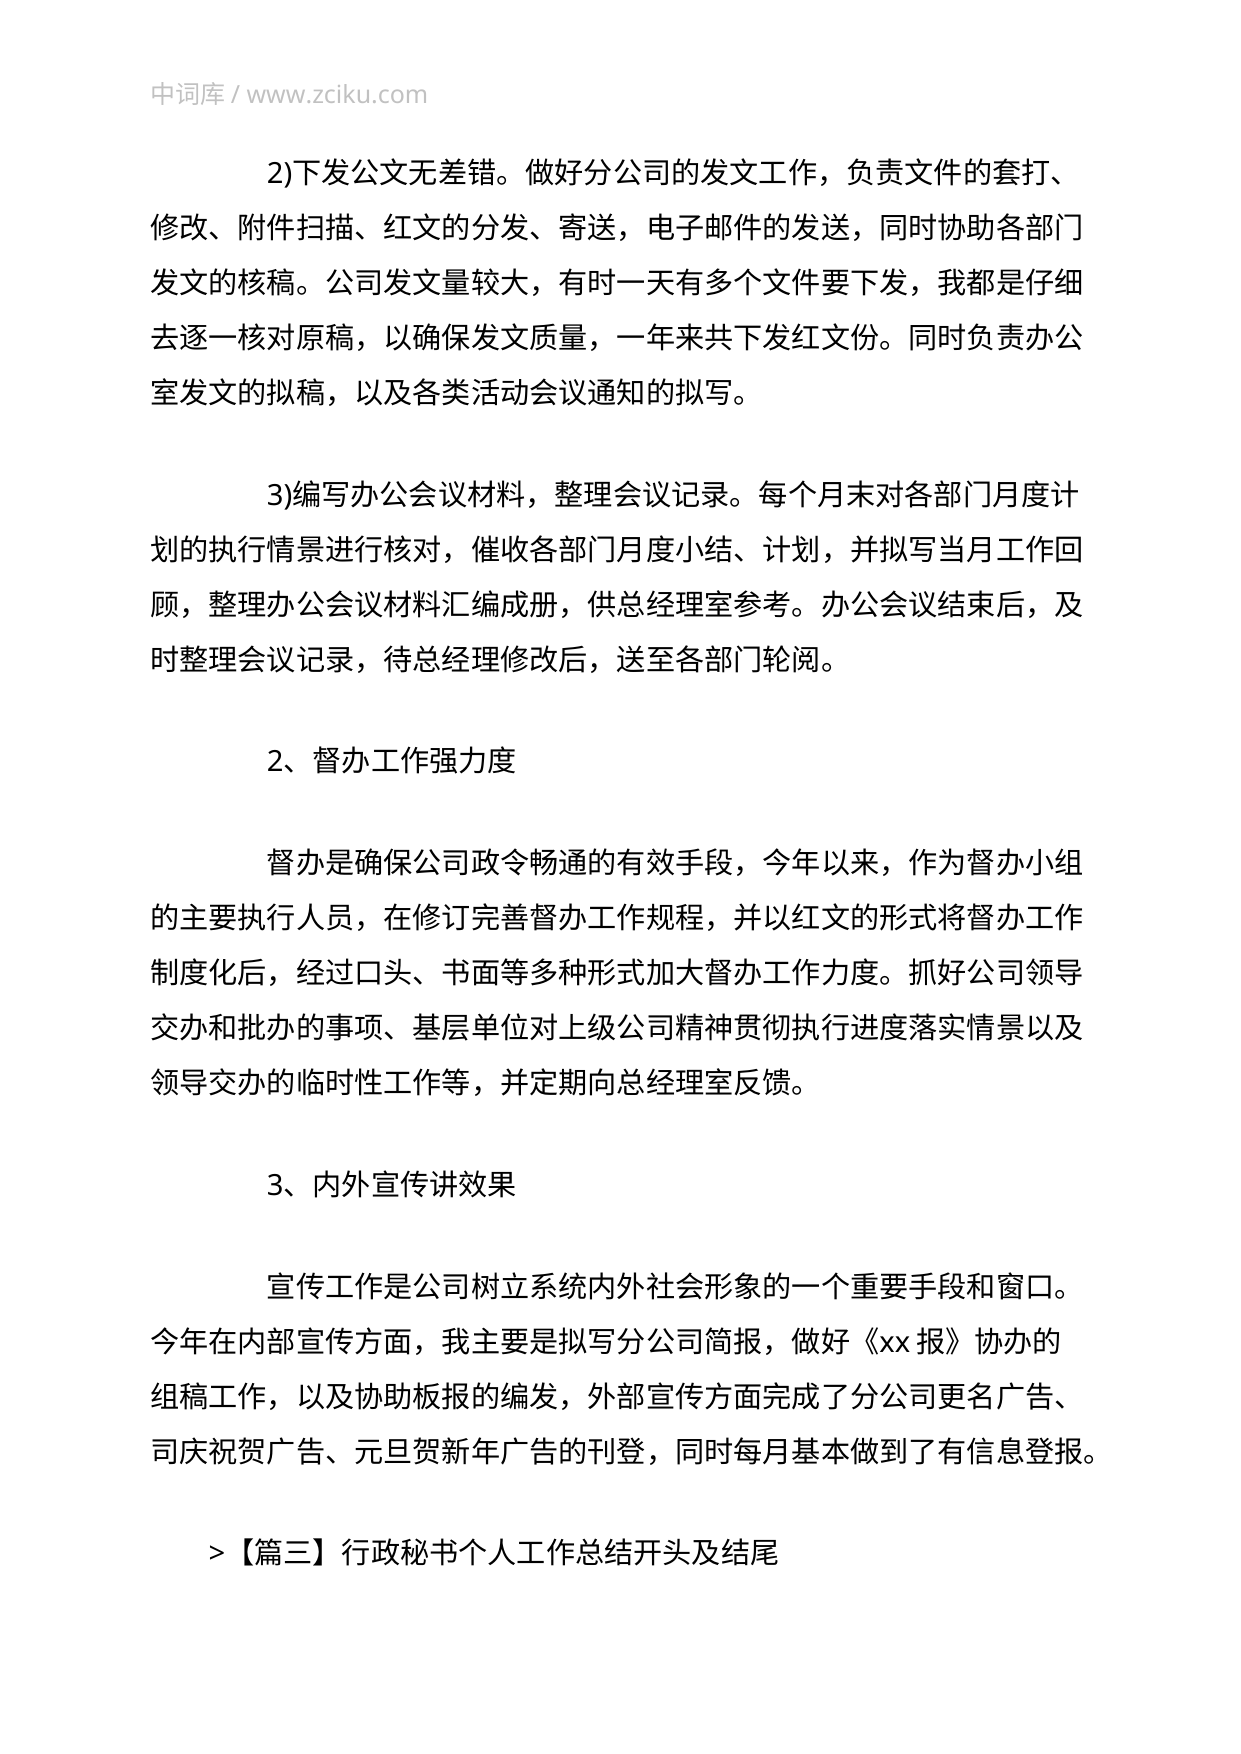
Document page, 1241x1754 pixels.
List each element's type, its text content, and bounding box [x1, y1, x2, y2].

text 2)下发公文无差错。做好分公司的发文工作，负责文件的套打、修改、附件扫描、红文的分发、寄送，电子邮件的发送，同时协助各部门发文的核稿。公司发文量较大，有时一天有多个文件要下发，我都是仔细去逐一核对原稿，以确保发文质量，一年来共下发红文份。同时负责办公室发文的拟稿，以及各类活动会议通知的拟写。 [150, 150, 1090, 412]
text 3)编写办公会议材料，整理会议记录。每个月末对各部门月度计划的执行情景进行核对，催收各部门月度小结、计划，并拟写当月工作回顾，整理办公会议材料汇编成册，供总经理室参考。办公会议结束后，及时整理会议记录，待总经理修改后，送至各部门轮阅。 [150, 471, 1090, 678]
text 宣传工作是公司树立系统内外社会形象的一个重要手段和窗口。今年在内部宣传方面，我主要是拟写分公司简报，做好《xx报》协办的组稿工作，以及协助板报的编发，外部宣传方面完成了分公司更名广告、司庆祝贺广告、元旦贺新年广告的刊登，同时每月基本做到了有信息登报。 [150, 1263, 1090, 1470]
text 督办是确保公司政令畅通的有效手段，今年以来，作为督办小组的主要执行人员，在修订完善督办工作规程，并以红文的形式将督办工作制度化后，经过口头、书面等多种形式加大督办工作力度。抓好公司领导交办和批办的事项、基层单位对上级公司精神贯彻执行进度落实情景以及领导交办的临时性工作等，并定期向总经理室反馈。 [150, 840, 1090, 1102]
text 3、内外宣传讲效果 [150, 1161, 1090, 1204]
text 2、督办工作强力度 [150, 738, 1090, 780]
text >【篇三】行政秘书个人工作总结开头及结尾 [150, 1530, 1090, 1572]
